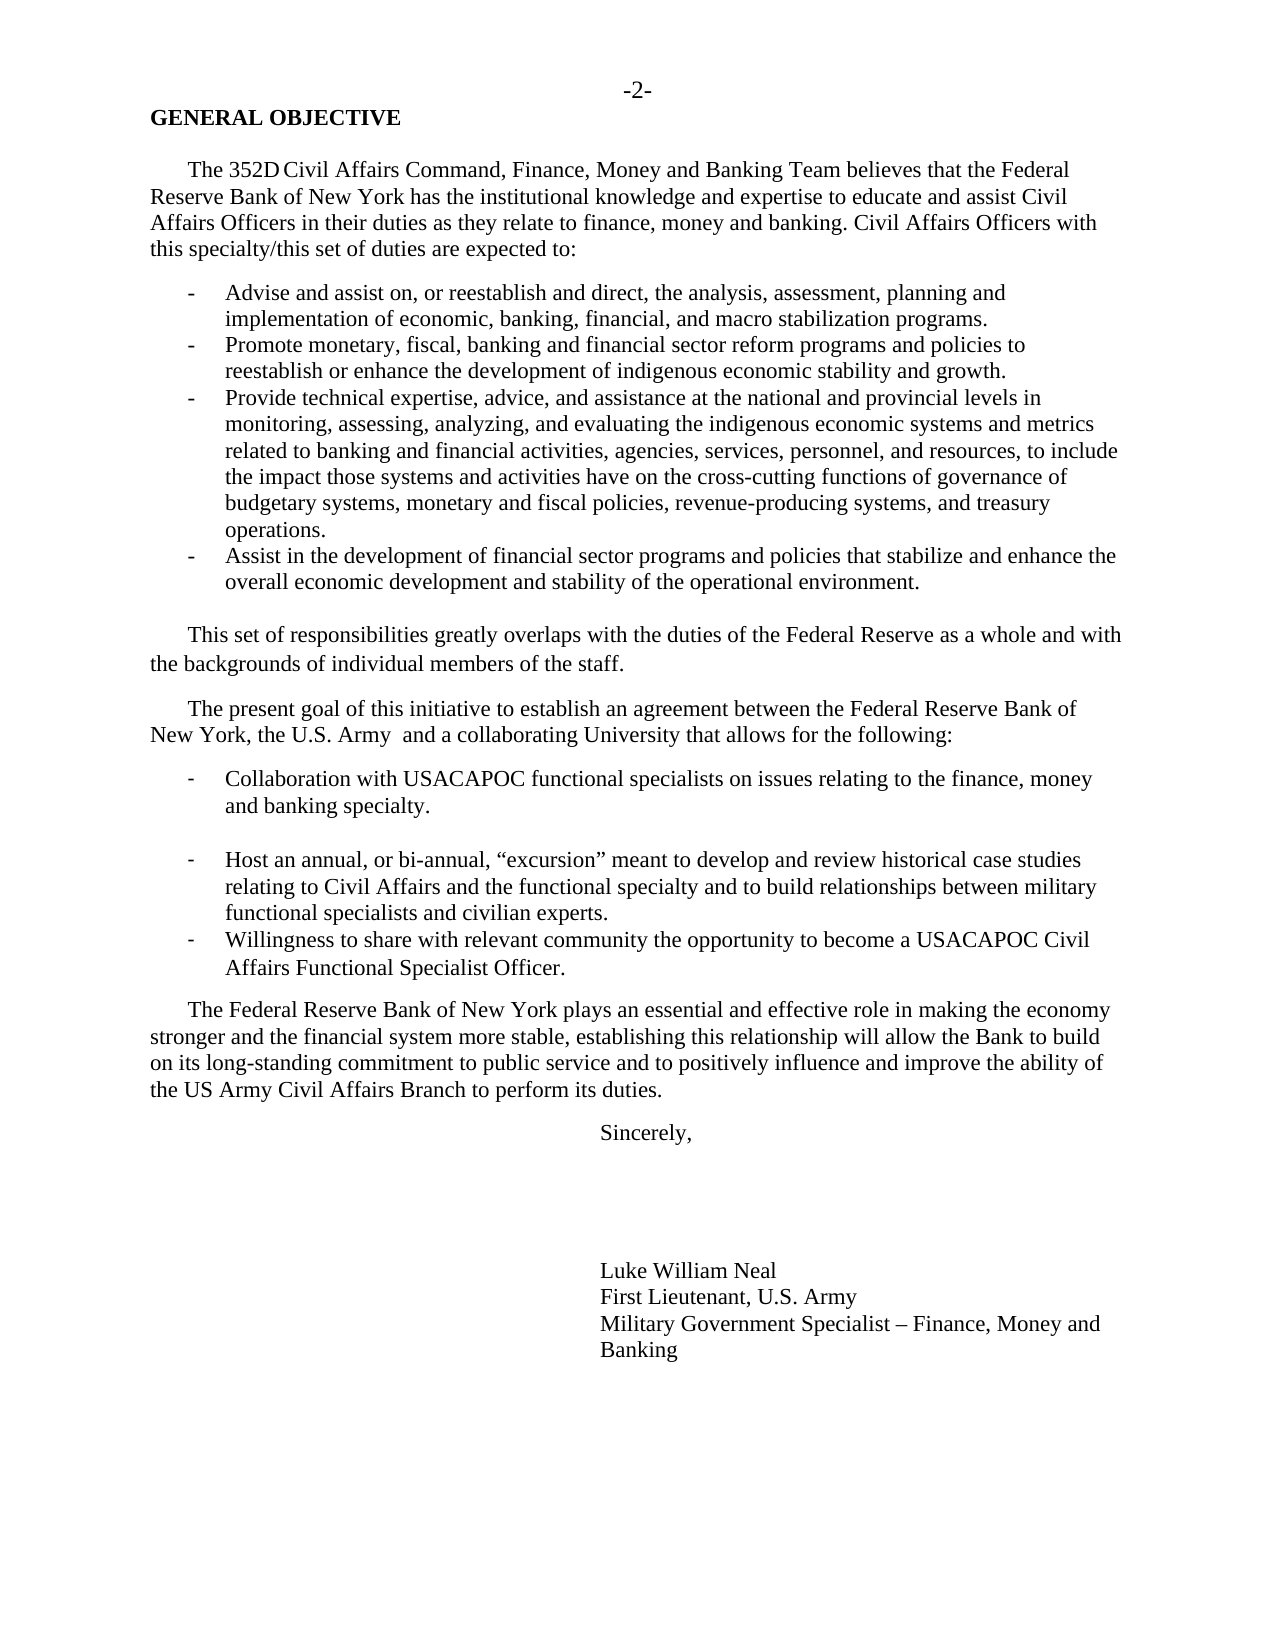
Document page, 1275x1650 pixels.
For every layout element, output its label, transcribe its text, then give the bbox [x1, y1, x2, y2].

text The Federal Reserve Bank of New York plays an essential and effective role in making the economy stronger and the financial system more stable, establishing this relationship will allow the Bank to build on its long-standing commitment to public service and to positively influence and improve the ability of the US Army Civil Affairs Branch to perform its duties. [150, 997, 1125, 1102]
list Provide technical expertise, advice, and assistance at the national and provincial levels in monitoring, assessing, analyzing, and evaluating the indigenous economic systems and metrics related to banking and financial activities, agencies, services, personnel, and resources, to include the impact those systems and activities have on the cross-cutting functions of governance of budgetary systems, monetary and fiscal policies, revenue-producing systems, and treasury operations. [187, 384, 1125, 542]
text The 352D Civil Affairs Command, Finance, Money and Banking Team believes that the Federal Reserve Bank of New York has the institutional knowledge and expertise to educate and assist Civil Affairs Officers in their duties as they relate to finance, money and banking. Civil Affairs Officers with this specialty/this set of duties are expected to: [150, 156, 1125, 262]
text This set of responsibilities greatly overlaps with the duties of the Federal Reserve as a whole and with the backgrounds of individual members of the staff. [150, 621, 1125, 676]
text First Lieutenant, U.S. Army [150, 1283, 1125, 1310]
list Assist in the development of financial sector programs and policies that stabilize and enhance the overall economic development and stability of the operational environment. [187, 542, 1125, 595]
text Luke William Neal [150, 1257, 1125, 1283]
text Sincerely, [150, 1119, 1125, 1145]
text Military Government Specialist – Finance, Money and Banking [600, 1310, 1125, 1362]
list Willingness to share with relevant community the opportunity to become a USACAPOC Civil Affairs Functional Specialist Officer. [187, 926, 1125, 980]
list Collaboration with USACAPOC functional specialists on issues relating to the finance, money and banking specialty. [187, 764, 1125, 818]
list Advise and assist on, or reestablish and direct, the analysis, assessment, planning and implementation of economic, banking, financial, and macro stabilization programs. [187, 278, 1125, 331]
text The present goal of this initiative to establish an agreement between the Federal Reserve Bank of New York, the U.S. Army and a collaborating University that allows for the following: [150, 695, 1125, 747]
text GENERAL OBJECTIVE [150, 104, 1125, 130]
list Promote monetary, fiscal, banking and financial sector reform programs and policies to reestablish or enhance the development of indigenous economic stability and growth. [187, 331, 1125, 384]
list Host an annual, or bi-annual, “excursion” meant to develop and review historical case studies relating to Civil Affairs and the functional specialty and to build relationships between military functional specialists and civilian experts. [187, 845, 1125, 926]
